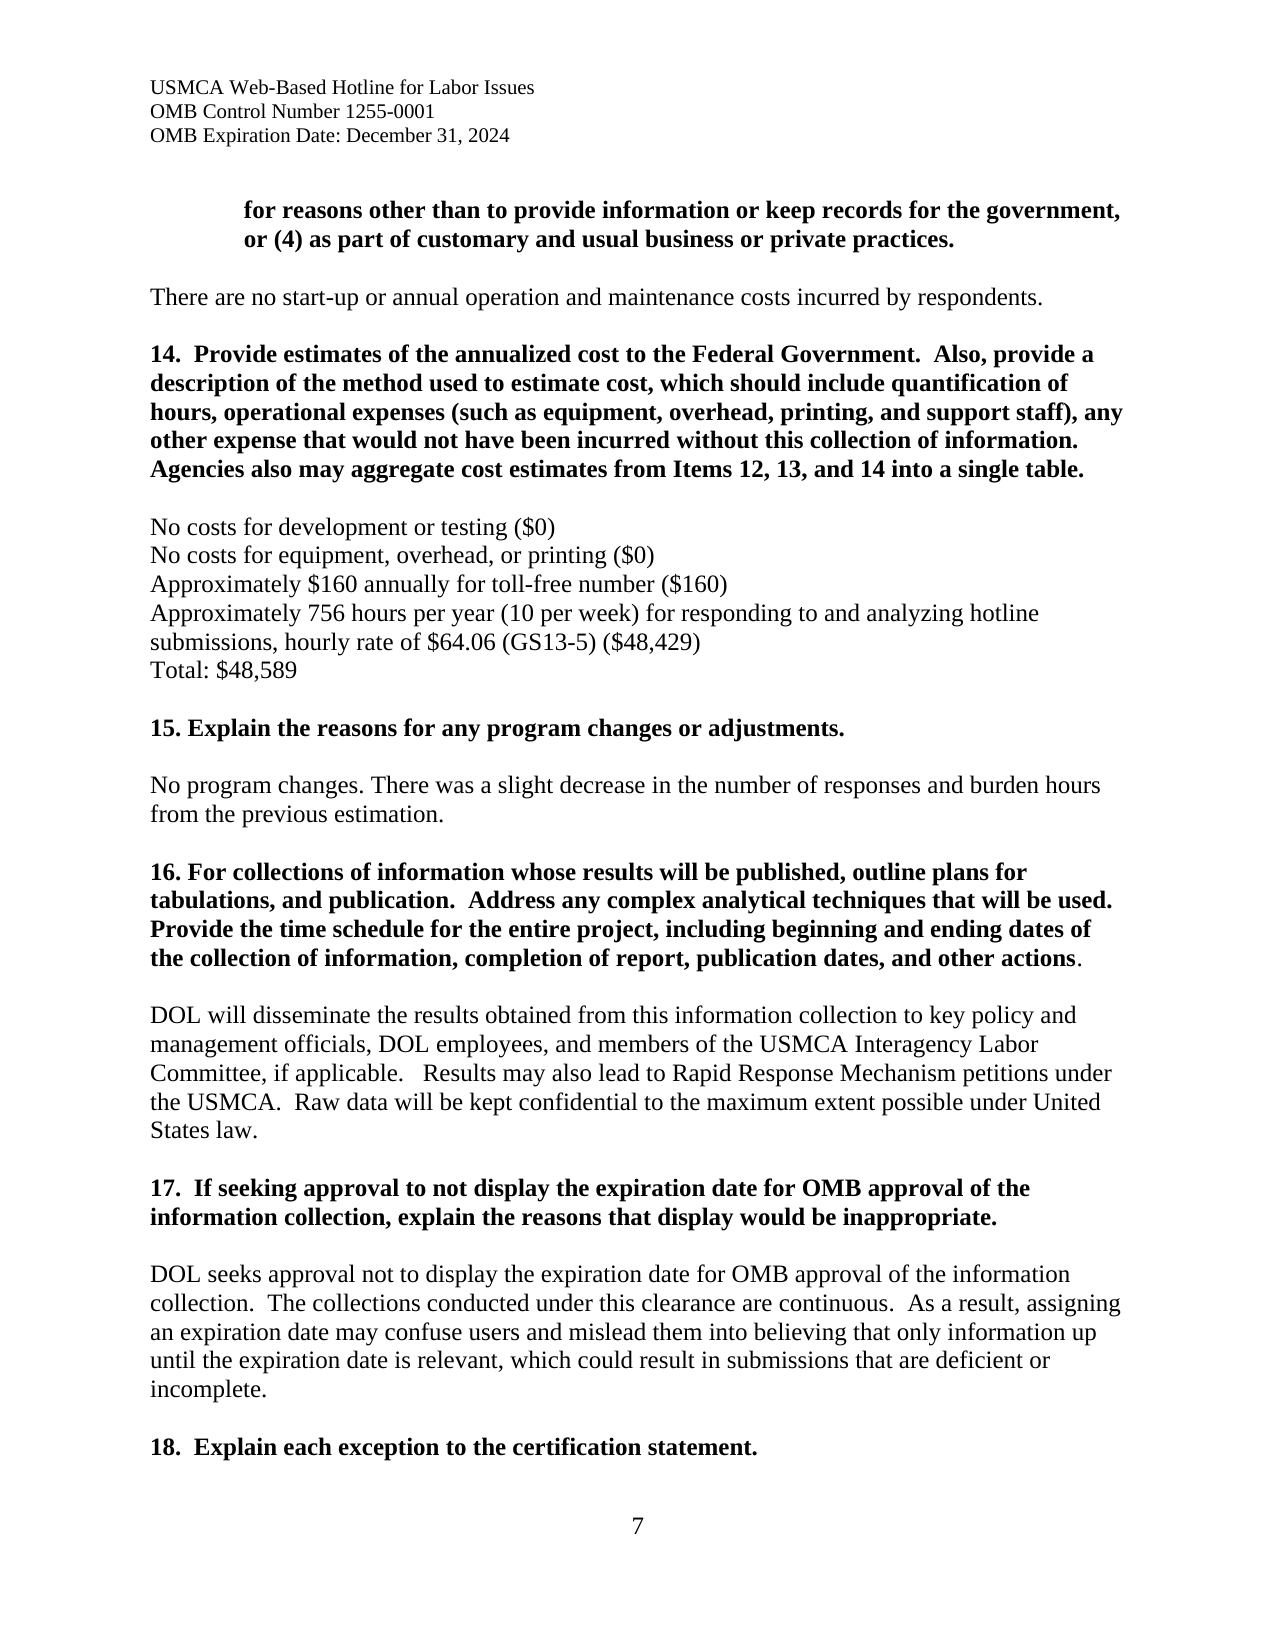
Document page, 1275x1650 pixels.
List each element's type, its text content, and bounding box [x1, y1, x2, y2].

text Approximately $160 annually for toll-free number ($160) [150, 569, 1125, 598]
text DOL seeks approval not to display the expiration date for OMB approval of the information collection. The collections conducted under this clearance are continuous. As a result, assigning an expiration date may confuse users and mislead them into believing that only information up until the expiration date is relevant, which could result in submissions that are deficient or incomplete. [150, 1259, 1125, 1403]
text DOL will disseminate the results obtained from this information collection to key policy and management officials, DOL employees, and members of the USMCA Interagency Labor Committee, if applicable. Results may also lead to Rapid Response Mechanism petitions under the USMCA. Raw data will be kept confidential to the maximum extent possible under United States law. [150, 1000, 1125, 1144]
text 18. Explain each exception to the certification statement. [150, 1432, 1125, 1460]
text No program changes. There was a slight decrease in the number of responses and burden hours from the previous estimation. [150, 770, 1125, 828]
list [206, 195, 1125, 253]
text 16. For collections of information whose results will be published, outline plans for tabulations, and publication. Address any complex analytical techniques that will be used. Provide the time schedule for the entire project, including beginning and ending dates of the collection of information, completion of report, publication dates, and other actions. [150, 857, 1125, 972]
text No costs for development or testing ($0) [150, 512, 1125, 540]
text 15. Explain the reasons for any program changes or adjustments. [150, 713, 1125, 742]
text Approximately 756 hours per year (10 per week) for responding to and analyzing hotline submissions, hourly rate of $64.06 (GS13-5) ($48,429) [150, 598, 1125, 655]
text 17. If seeking approval to not display the expiration date for OMB approval of the information collection, explain the reasons that display would be inappropriate. [150, 1173, 1125, 1230]
text There are no start-up or annual operation and maintenance costs incurred by respondents. [150, 282, 1125, 310]
text 14. Provide estimates of the annualized cost to the Federal Government. Also, provide a description of the method used to estimate cost, which should include quantification of hours, operational expenses (such as equipment, overhead, printing, and support staff), any other expense that would not have been incurred without this collection of information. Agencies also may aggregate cost estimates from Items 12, 13, and 14 into a single table. [150, 339, 1125, 483]
text Total: $48,589 [150, 655, 1125, 684]
text No costs for equipment, overhead, or printing ($0) [150, 540, 1125, 569]
